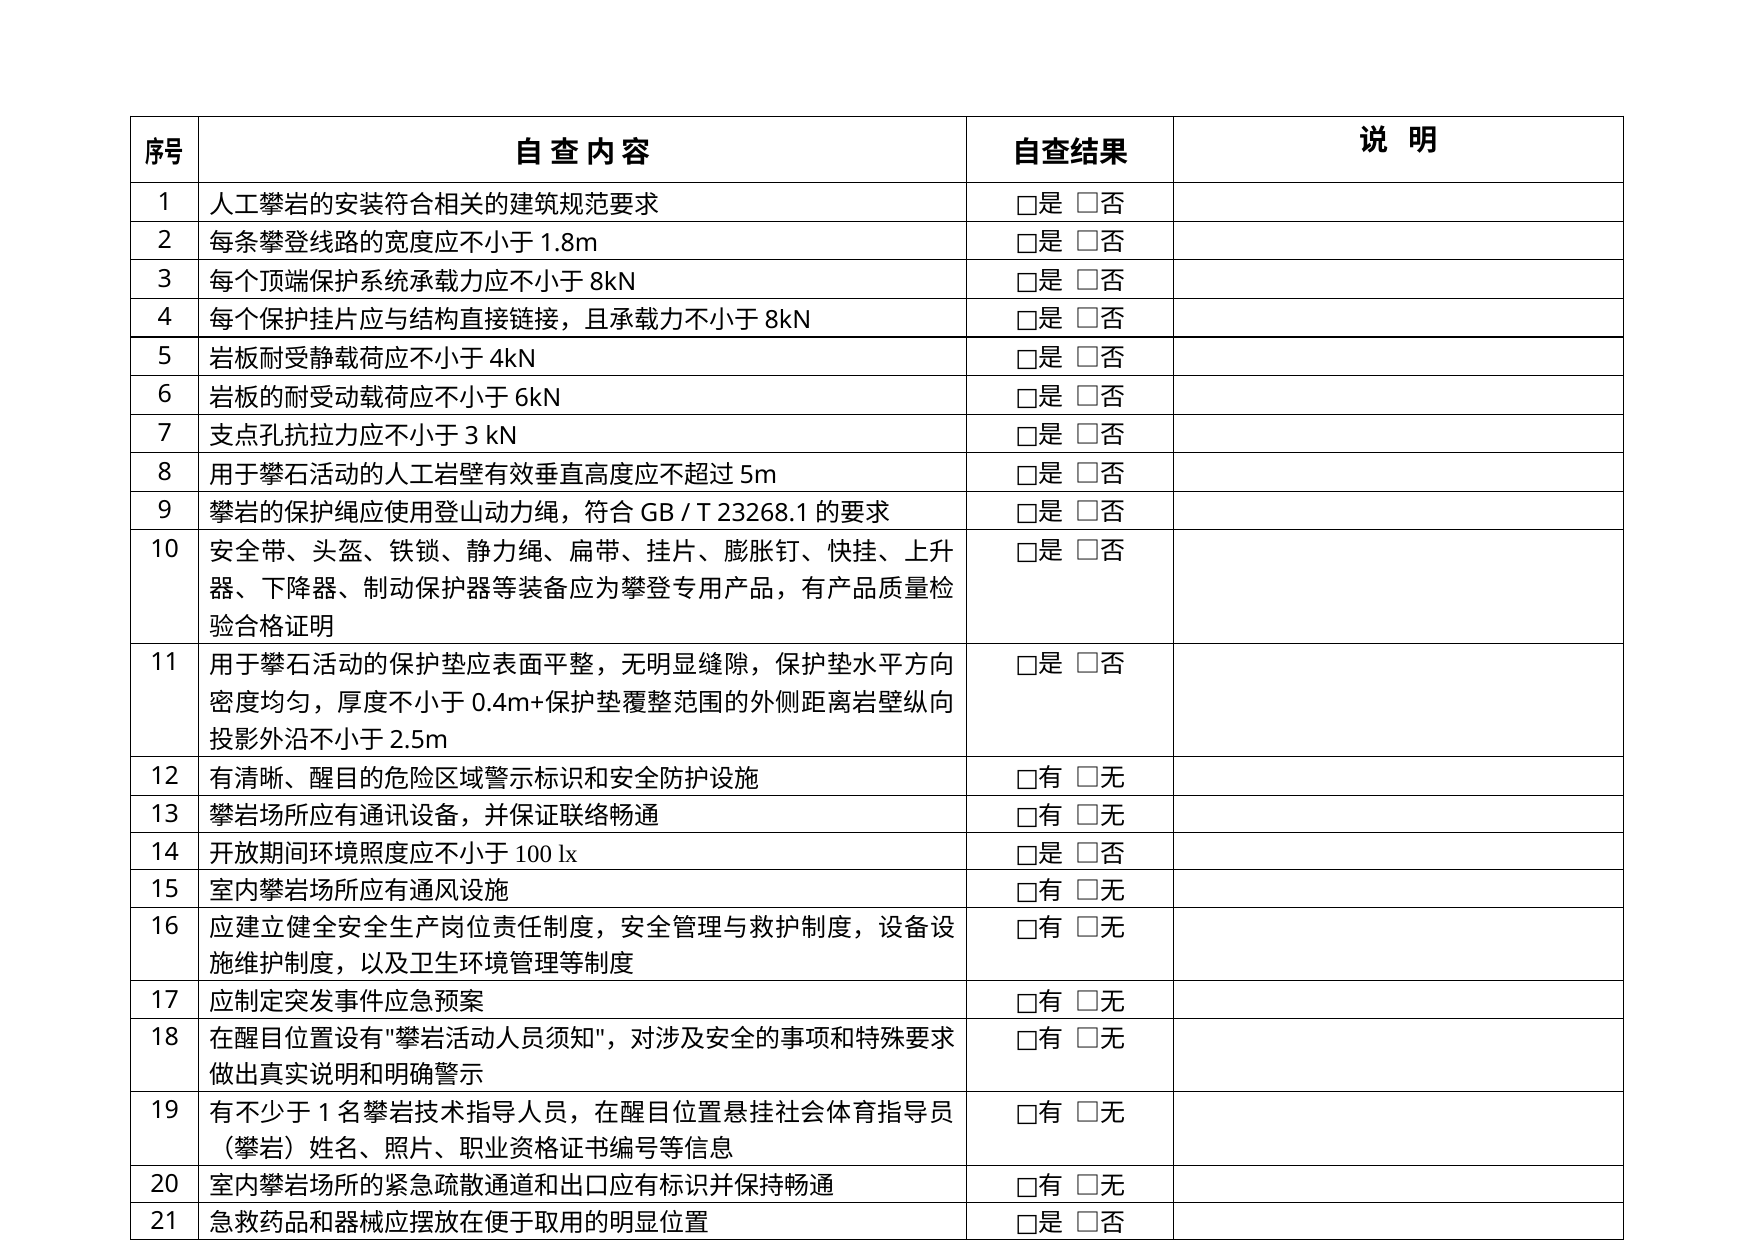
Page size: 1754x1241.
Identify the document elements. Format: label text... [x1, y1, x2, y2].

table_cell 8 [131, 453, 198, 491]
table_cell □有 □无 [967, 870, 1173, 907]
table_cell [1174, 260, 1623, 298]
table_header 自查结果 [967, 117, 1173, 182]
table_cell 用于攀石活动的人工岩壁有效垂直高度应不超过5m [199, 453, 966, 491]
table_cell [1174, 183, 1623, 221]
table_cell □有 □无 [967, 1166, 1173, 1202]
table_cell 支点孔抗拉力应不小于3 kN [199, 415, 966, 452]
table_cell [1174, 981, 1623, 1017]
table_cell 9 [131, 492, 198, 529]
table_cell 6 [131, 376, 198, 413]
table_cell □有 □无 [967, 1092, 1173, 1164]
table_cell □是 □否 [967, 453, 1173, 491]
table_cell 用于攀石活动的保护垫应表面平整，无明显缝隙，保护垫水平方向密度均匀，厚度不小于0.4m+保护垫覆整范围的外侧距离岩壁纵向投影外沿不小于2.5m [199, 644, 966, 756]
table_cell □有 □无 [967, 1019, 1173, 1091]
table_cell [1174, 492, 1623, 529]
table_cell [1174, 530, 1623, 643]
table_cell [1174, 299, 1623, 336]
table_cell 每个保护挂片应与结构直接链接，且承载力不小于8kN [199, 299, 966, 336]
table_cell □是 □否 [967, 530, 1173, 643]
table_cell 攀岩的保护绳应使用登山动力绳，符合 GB / T 23268.1的要求 [199, 492, 966, 529]
table_cell [1174, 870, 1623, 907]
table_cell 3 [131, 260, 198, 298]
table_cell □是 □否 [967, 833, 1173, 869]
table_cell 7 [131, 415, 198, 452]
table_cell □是 □否 [967, 338, 1173, 375]
table_cell □是 □否 [967, 299, 1173, 336]
table_cell 有清晰、醒目的危险区域警示标识和安全防护设施 [199, 757, 966, 795]
table_cell 每条攀登线路的宽度应不小于1.8m [199, 222, 966, 259]
table_cell □是 □否 [967, 492, 1173, 529]
table_cell [1174, 796, 1623, 832]
table_cell □是 □否 [967, 415, 1173, 452]
table_cell [1174, 415, 1623, 452]
table_cell 岩板耐受静载荷应不小于4kN [199, 338, 966, 375]
table_cell 2 [131, 222, 198, 259]
table_header 自 查 内 容 [199, 117, 966, 182]
table_cell □是 □否 [967, 222, 1173, 259]
table_cell □是 □否 [967, 260, 1173, 298]
table_cell □是 □否 [967, 183, 1173, 221]
table_cell □是 □否 [967, 644, 1173, 756]
table_cell [1174, 222, 1623, 259]
table_cell [1174, 338, 1623, 375]
table_cell □有 □无 [967, 908, 1173, 980]
table_cell 应建立健全安全生产岗位责任制度，安全管理与救护制度，设备设施维护制度，以及卫生环境管理等制度 [199, 908, 966, 980]
table_cell □有 □无 [967, 757, 1173, 795]
table_cell 岩板的耐受动载荷应不小于6kN [199, 376, 966, 413]
table_cell 1 [131, 183, 198, 221]
table_cell 室内攀岩场所的紧急疏散通道和出口应有标识并保持畅通 [199, 1166, 966, 1202]
table_cell 应制定突发事件应急预案 [199, 981, 966, 1017]
table_cell [1174, 644, 1623, 756]
table_cell [1174, 1166, 1623, 1202]
table_cell 室内攀岩场所应有通风设施 [199, 870, 966, 907]
table_cell [1174, 1092, 1623, 1164]
table_cell 14 [131, 833, 198, 869]
table_cell 13 [131, 796, 198, 832]
table_cell □有 □无 [967, 796, 1173, 832]
table_cell [1174, 376, 1623, 413]
table_cell □有 □无 [967, 981, 1173, 1017]
table_cell 10 [131, 530, 198, 643]
table_cell 安全带、头盔、铁锁、静力绳、扁带、挂片、膨胀钉、快挂、上升器、下降器、制动保护器等装备应为攀登专用产品，有产品质量检验合格证明 [199, 530, 966, 643]
table_cell 5 [131, 338, 198, 375]
table_cell 每个顶端保护系统承载力应不小于8kN [199, 260, 966, 298]
table_cell [1174, 1019, 1623, 1091]
table_cell [1174, 833, 1623, 869]
table_cell 11 [131, 644, 198, 756]
table_cell [1174, 757, 1623, 795]
table_header 说 明 [1174, 117, 1623, 182]
table_cell 开放期间环境照度应不小于100 lx [199, 833, 966, 869]
table_cell 有不少于1名攀岩技术指导人员，在醒目位置悬挂社会体育指导员（攀岩）姓名、照片、职业资格证书编号等信息 [199, 1092, 966, 1164]
table_cell 15 [131, 870, 198, 907]
table_cell 16 [131, 908, 198, 980]
table_cell 12 [131, 757, 198, 795]
table_cell 17 [131, 981, 198, 1017]
table_cell 20 [131, 1166, 198, 1202]
table_cell 21 [131, 1203, 198, 1239]
table_cell 人工攀岩的安装符合相关的建筑规范要求 [199, 183, 966, 221]
table_header 序号 [131, 117, 198, 182]
table_cell [1174, 1203, 1623, 1239]
table_cell 攀岩场所应有通讯设备，并保证联络畅通 [199, 796, 966, 832]
table_cell □是 □否 [967, 376, 1173, 413]
table_cell [1174, 453, 1623, 491]
table_cell 4 [131, 299, 198, 336]
table_cell 急救药品和器械应摆放在便于取用的明显位置 [199, 1203, 966, 1239]
table_cell 18 [131, 1019, 198, 1091]
table_cell □是 □否 [967, 1203, 1173, 1239]
table_cell [1174, 908, 1623, 980]
table_cell 在醒目位置设有"攀岩活动人员须知"，对涉及安全的事项和特殊要求做出真实说明和明确警示 [199, 1019, 966, 1091]
table_cell 19 [131, 1092, 198, 1164]
